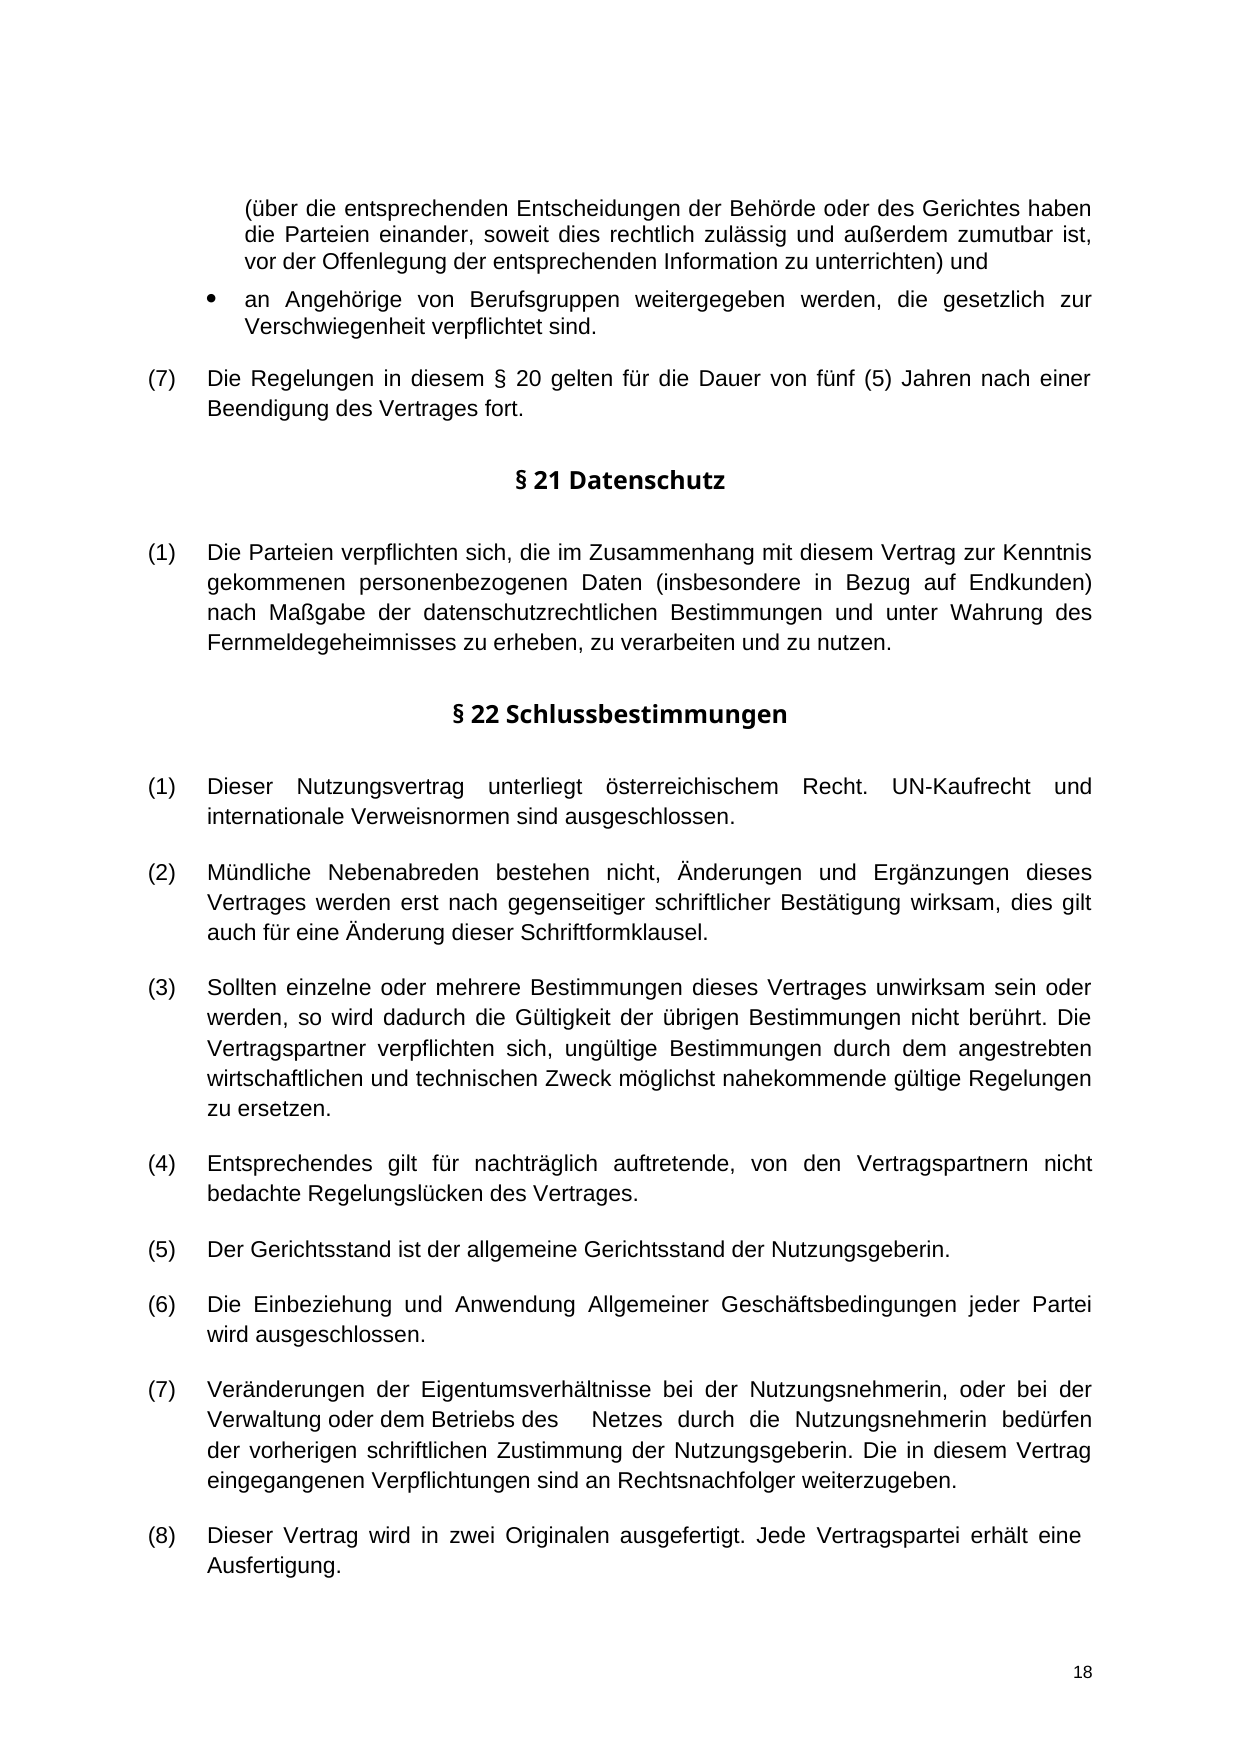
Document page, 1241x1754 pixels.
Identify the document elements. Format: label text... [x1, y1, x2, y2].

list Sollten einzelne oder mehrere Bestimmungen dieses Vertrages unwirksam sein oder werden, so wird dadurch die Gültigkeit der übrigen Bestimmungen nicht berührt. Die Vertragspartner verpflichten sich, ungültige Bestimmungen durch dem angestrebten wirtschaftlichen und technischen Zweck möglichst nahekommende gültige Regelungen zu ersetzen. [148, 974, 1092, 1121]
list an Angehörige von Berufsgruppen weitergegeben werden, die gesetzlich zur Verschwiegenheit verpflichtet sind. [207, 286, 1092, 340]
list Die Regelungen in diesem § 20 gelten für die Dauer von fünf (5) Jahren nach einer Beendigung des Vertrages fort. [148, 365, 1092, 421]
list Der Gerichtsstand ist der allgemeine Gerichtsstand der Nutzungsgeberin. [148, 1236, 1092, 1262]
list Entsprechendes gilt für nachträglich auftretende, von den Vertragspartnern nicht bedachte Regelungslücken des Vertrages. [148, 1150, 1092, 1207]
list Die Einbeziehung und Anwendung Allgemeiner Geschäftsbedingungen jeder Partei wird ausgeschlossen. [148, 1291, 1092, 1347]
list Veränderungen der Eigentumsverhältnisse bei der Nutzungsnehmerin, oder bei der Verwaltung oder dem Betriebs des Netzes durch die Nutzungsnehmerin bedürfen der vorherigen schriftlichen Zustimmung der Nutzungsgeberin. Die in diesem Vertrag eingegangenen Verpflichtungen sind an Rechtsnachfolger weiterzugeben. [148, 1376, 1092, 1493]
list Dieser Nutzungsvertrag unterliegt österreichischem Recht. UN-Kaufrecht und internationale Verweisnormen sind ausgeschlossen. [148, 773, 1092, 829]
list Mündliche Nebenabreden bestehen nicht, Änderungen und Ergänzungen dieses Vertrages werden erst nach gegenseitiger schriftlicher Bestätigung wirksam, dies gilt auch für eine Änderung dieser Schriftformklausel. [148, 858, 1092, 945]
text § 22 Schlussbestimmungen [148, 697, 1092, 731]
list Die Parteien verpflichten sich, die im Zusammenhang mit diesem Vertrag zur Kenntnis gekommenen personenbezogenen Daten (insbesondere in Bezug auf Endkunden) nach Maßgabe der datenschutzrechtlichen Bestimmungen und unter Wahrung des Fernmeldegeheimnisses zu erheben, zu verarbeiten und zu nutzen. [148, 539, 1092, 656]
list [207, 195, 1092, 274]
text § 21 Datenschutz [148, 463, 1092, 497]
list Dieser Vertrag wird in zwei Originalen ausgefertigt. Jede Vertragspartei erhält eine Ausfertigung. [148, 1522, 1092, 1578]
